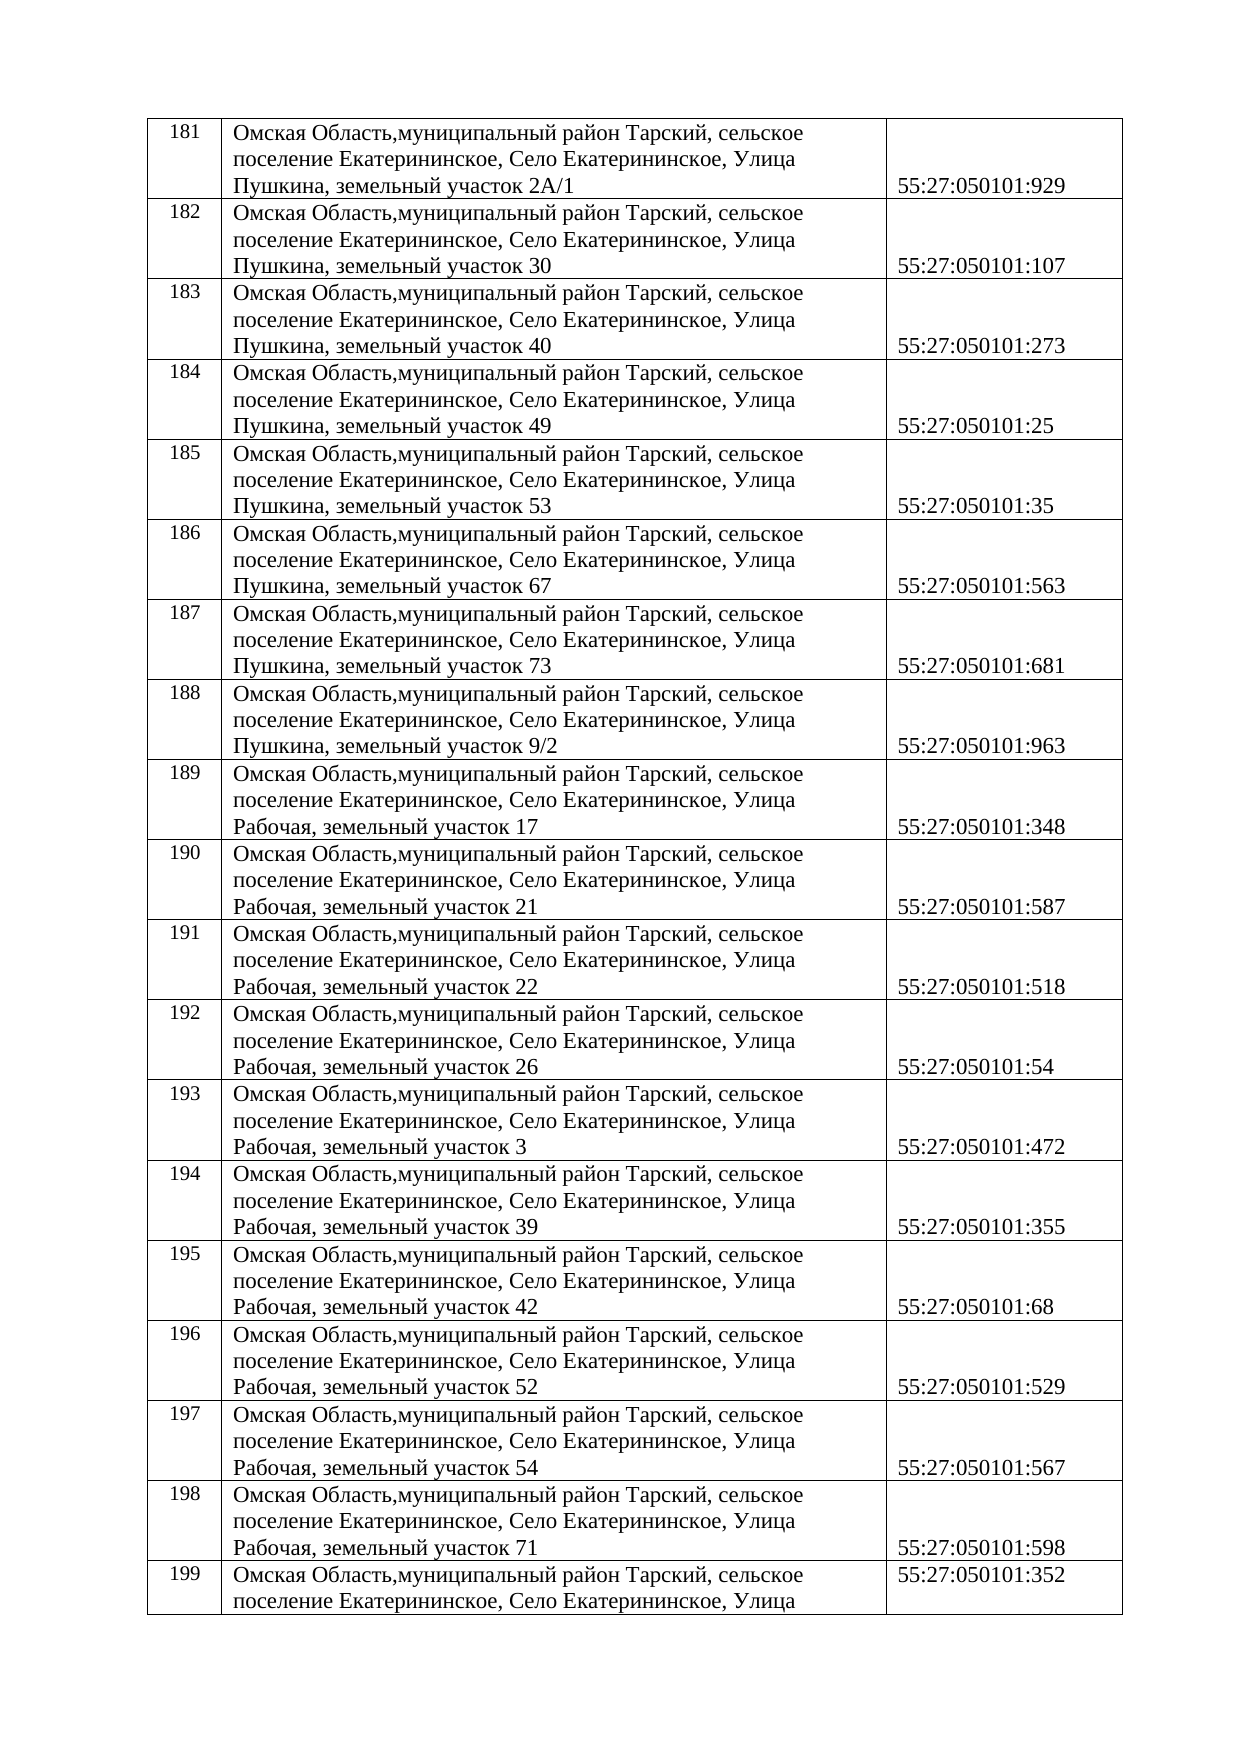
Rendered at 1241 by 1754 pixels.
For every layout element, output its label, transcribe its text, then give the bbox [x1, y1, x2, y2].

table_cell 55:27:050101:567 [887, 1401, 1122, 1480]
table_cell 55:27:050101:273 [887, 279, 1122, 358]
table_cell 183 [148, 279, 221, 358]
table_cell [222, 1561, 886, 1614]
table_cell 197 [148, 1401, 221, 1480]
table_cell 55:27:050101:355 [887, 1161, 1122, 1239]
table_cell 187 [148, 600, 221, 679]
table_cell 55:27:050101:529 [887, 1321, 1122, 1400]
table_cell 181 [148, 119, 221, 198]
table_cell 192 [148, 1000, 221, 1079]
table_cell Омская Область,муниципальный район Тарский, сельское поселение Екатерининское, Село Екатерининское, Улица Пушкина, земельный участок 30 [222, 199, 886, 278]
table_cell 188 [148, 680, 221, 759]
table_cell 190 [148, 840, 221, 919]
table_cell 194 [148, 1161, 221, 1239]
table_cell Омская Область,муниципальный район Тарский, сельское поселение Екатерининское, Село Екатерининское, Улица Рабочая, земельный участок 3 [222, 1080, 886, 1159]
table_cell 189 [148, 760, 221, 839]
table_cell 186 [148, 520, 221, 599]
table_cell 199 [148, 1561, 221, 1614]
table_cell 196 [148, 1321, 221, 1400]
table_cell Омская Область,муниципальный район Тарский, сельское поселение Екатерининское, Село Екатерининское, Улица Пушкина, земельный участок 67 [222, 520, 886, 599]
table_cell Омская Область,муниципальный район Тарский, сельское поселение Екатерининское, Село Екатерининское, Улица Рабочая, земельный участок 71 [222, 1481, 886, 1560]
table_cell 55:27:050101:929 [887, 119, 1122, 198]
table_cell Омская Область,муниципальный район Тарский, сельское поселение Екатерининское, Село Екатерининское, Улица Рабочая, земельный участок 54 [222, 1401, 886, 1480]
table_cell 191 [148, 920, 221, 999]
table_cell 198 [148, 1481, 221, 1560]
table_cell Омская Область,муниципальный район Тарский, сельское поселение Екатерининское, Село Екатерининское, Улица Пушкина, земельный участок 40 [222, 279, 886, 358]
table_cell 55:27:050101:518 [887, 920, 1122, 999]
table_cell Омская Область,муниципальный район Тарский, сельское поселение Екатерининское, Село Екатерининское, Улица Пушкина, земельный участок 53 [222, 440, 886, 519]
table_cell Омская Область,муниципальный район Тарский, сельское поселение Екатерининское, Село Екатерининское, Улица Пушкина, земельный участок 9/2 [222, 680, 886, 759]
table_cell 55:27:050101:68 [887, 1241, 1122, 1320]
table_cell 55:27:050101:963 [887, 680, 1122, 759]
table_cell 55:27:050101:563 [887, 520, 1122, 599]
table_cell 182 [148, 199, 221, 278]
table_cell Омская Область,муниципальный район Тарский, сельское поселение Екатерининское, Село Екатерининское, Улица Рабочая, земельный участок 22 [222, 920, 886, 999]
table_cell Омская Область,муниципальный район Тарский, сельское поселение Екатерининское, Село Екатерининское, Улица Рабочая, земельный участок 21 [222, 840, 886, 919]
table_cell 55:27:050101:25 [887, 360, 1122, 438]
table_cell Омская Область,муниципальный район Тарский, сельское поселение Екатерининское, Село Екатерининское, Улица Рабочая, земельный участок 26 [222, 1000, 886, 1079]
table_cell 55:27:050101:472 [887, 1080, 1122, 1159]
table_cell 193 [148, 1080, 221, 1159]
table_cell 55:27:050101:54 [887, 1000, 1122, 1079]
table_cell 55:27:050101:352 [887, 1561, 1122, 1614]
table_cell Омская Область,муниципальный район Тарский, сельское поселение Екатерининское, Село Екатерининское, Улица Рабочая, земельный участок 52 [222, 1321, 886, 1400]
table_cell 185 [148, 440, 221, 519]
table_cell 55:27:050101:348 [887, 760, 1122, 839]
table_cell Омская Область,муниципальный район Тарский, сельское поселение Екатерининское, Село Екатерининское, Улица Пушкина, земельный участок 73 [222, 600, 886, 679]
table_cell Омская Область,муниципальный район Тарский, сельское поселение Екатерининское, Село Екатерининское, Улица Пушкина, земельный участок 2А/1 [222, 119, 886, 198]
table_cell 55:27:050101:35 [887, 440, 1122, 519]
table_cell 55:27:050101:681 [887, 600, 1122, 679]
table_cell 55:27:050101:107 [887, 199, 1122, 278]
table_cell Омская Область,муниципальный район Тарский, сельское поселение Екатерининское, Село Екатерининское, Улица Рабочая, земельный участок 42 [222, 1241, 886, 1320]
table_cell 195 [148, 1241, 221, 1320]
table_cell 55:27:050101:598 [887, 1481, 1122, 1560]
table_cell 55:27:050101:587 [887, 840, 1122, 919]
table_cell Омская Область,муниципальный район Тарский, сельское поселение Екатерининское, Село Екатерининское, Улица Рабочая, земельный участок 39 [222, 1161, 886, 1239]
table_cell Омская Область,муниципальный район Тарский, сельское поселение Екатерининское, Село Екатерининское, Улица Рабочая, земельный участок 17 [222, 760, 886, 839]
table_cell Омская Область,муниципальный район Тарский, сельское поселение Екатерининское, Село Екатерининское, Улица Пушкина, земельный участок 49 [222, 360, 886, 438]
table_cell 184 [148, 360, 221, 438]
